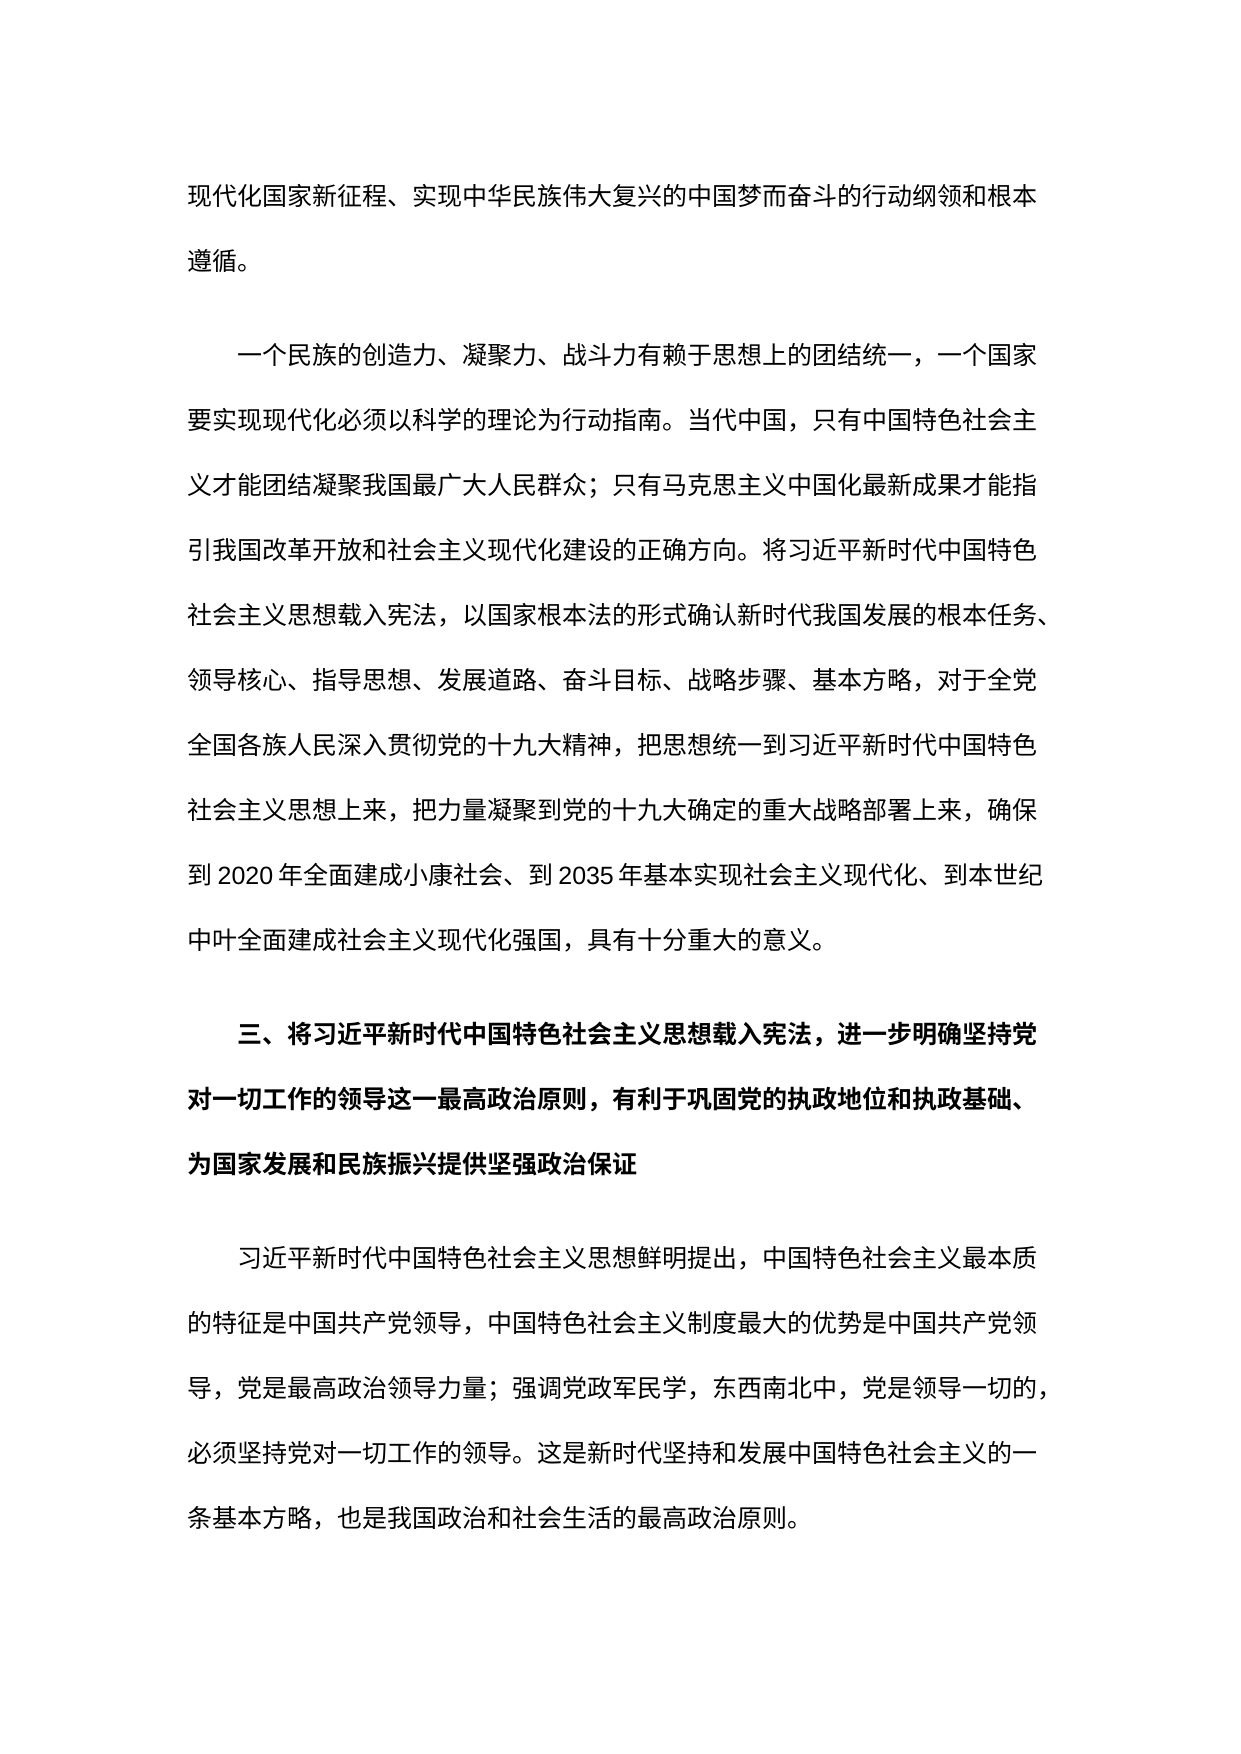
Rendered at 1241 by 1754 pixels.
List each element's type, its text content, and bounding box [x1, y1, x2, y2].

text 三、将习近平新时代中国特色社会主义思想载入宪法，进一步明确坚持党对一切工作的领导这一最高政治原则，有利于巩固党的执政地位和执政基础、为国家发展和民族振兴提供坚强政治保证 [187, 1000, 1053, 1195]
text 一个民族的创造力、凝聚力、战斗力有赖于思想上的团结统一，一个国家要实现现代化必须以科学的理论为行动指南。当代中国，只有中国特色社会主义才能团结凝聚我国最广大人民群众；只有马克思主义中国化最新成果才能指引我国改革开放和社会主义现代化建设的正确方向。将习近平新时代中国特色社会主义思想载入宪法，以国家根本法的形式确认新时代我国发展的根本任务、领导核心、指导思想、发展道路、奋斗目标、战略步骤、基本方略，对于全党全国各族人民深入贯彻党的十九大精神，把思想统一到习近平新时代中国特色社会主义思想上来，把力量凝聚到党的十九大确定的重大战略部署上来，确保到2020年全面建成小康社会、到2035年基本实现社会主义现代化、到本世纪中叶全面建成社会主义现代化强国，具有十分重大的意义。 [187, 321, 1053, 971]
text 习近平新时代中国特色社会主义思想鲜明提出，中国特色社会主义最本质的特征是中国共产党领导，中国特色社会主义制度最大的优势是中国共产党领导，党是最高政治领导力量；强调党政军民学，东西南北中，党是领导一切的，必须坚持党对一切工作的领导。这是新时代坚持和发展中国特色社会主义的一条基本方略，也是我国政治和社会生活的最高政治原则。 [187, 1224, 1053, 1549]
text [187, 162, 1053, 292]
